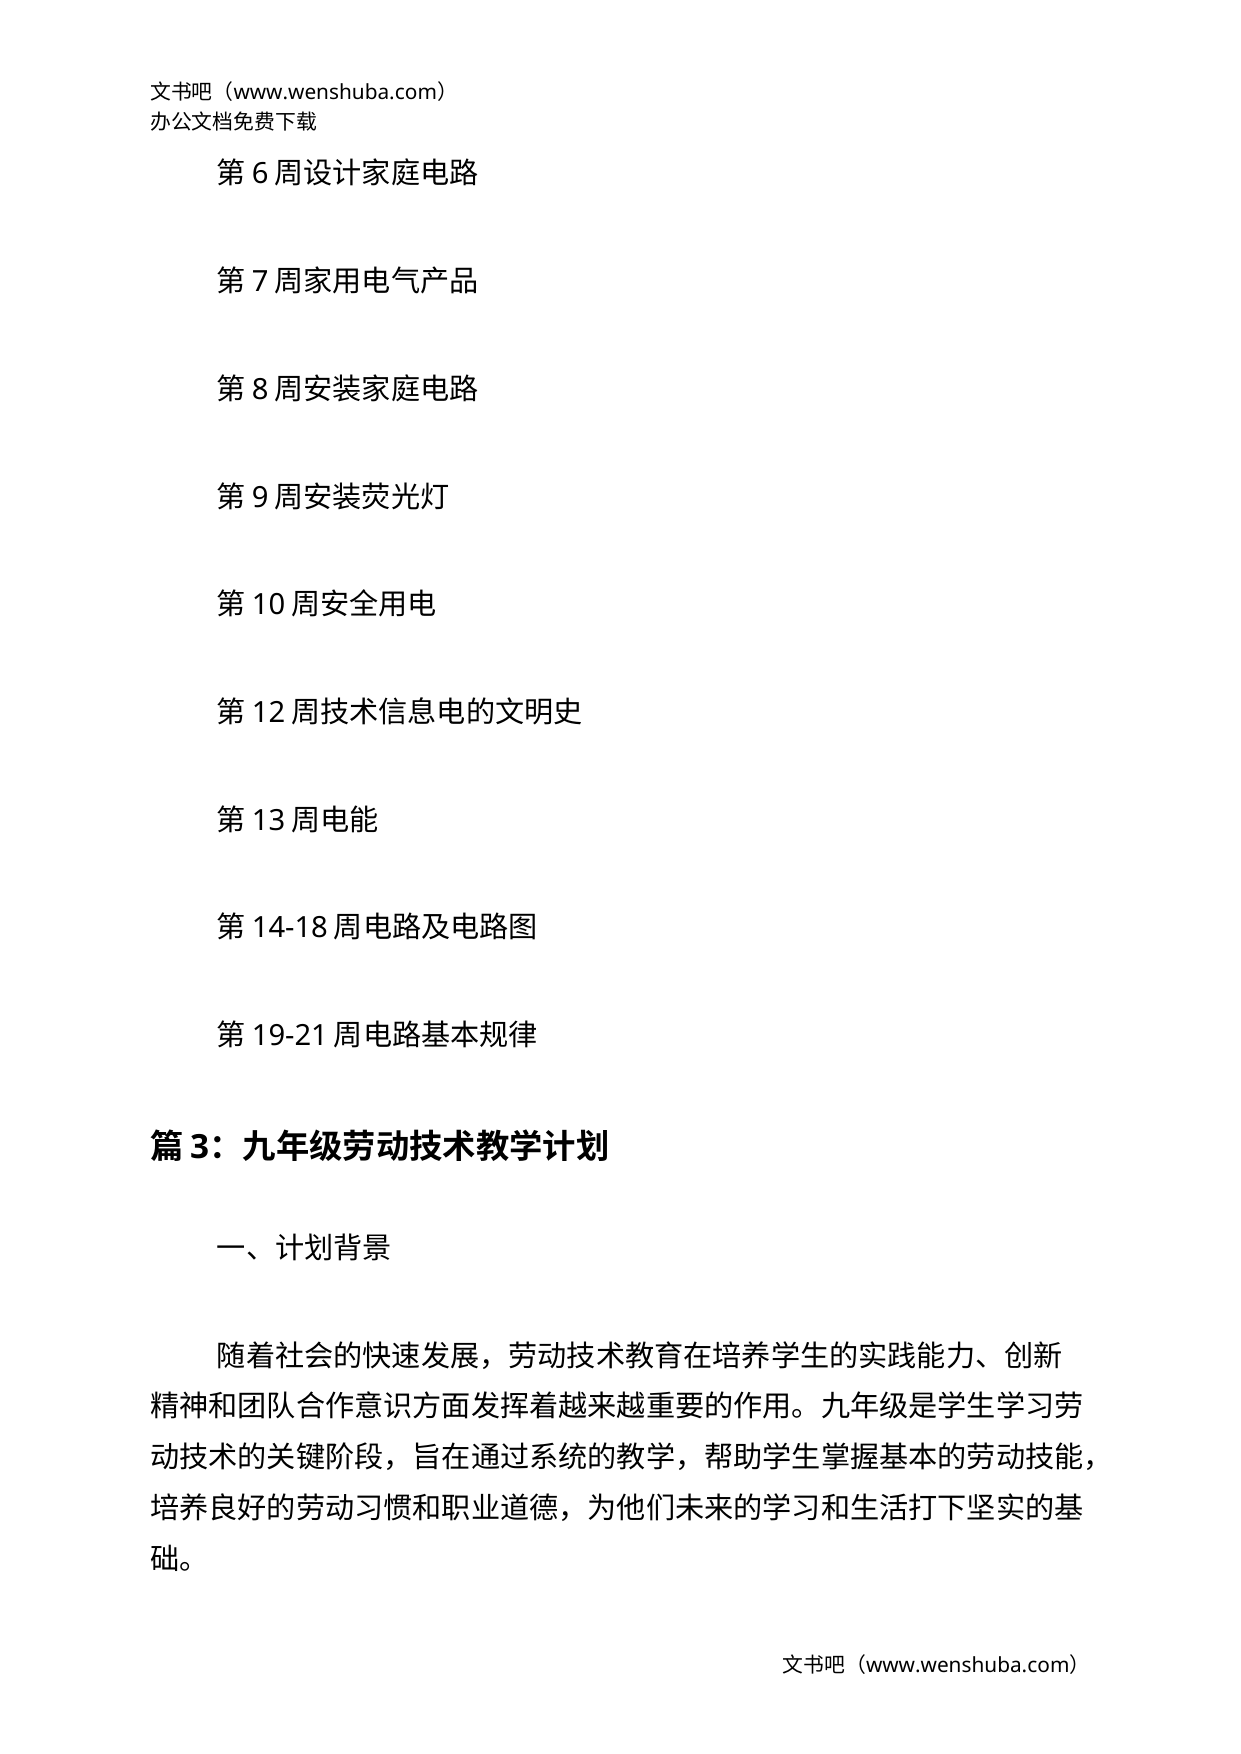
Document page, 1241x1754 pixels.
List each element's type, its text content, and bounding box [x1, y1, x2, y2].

text 第7周家用电气产品 [150, 258, 1090, 300]
text 第14-18周电路及电路图 [150, 904, 1090, 946]
text 第19-21周电路基本规律 [150, 1012, 1090, 1054]
text 第10周安全用电 [150, 581, 1090, 623]
text 一、计划背景 [150, 1225, 1090, 1267]
text 第13周电能 [150, 796, 1090, 839]
text 篇3：九年级劳动技术教学计划 [150, 1119, 1090, 1168]
text 随着社会的快速发展，劳动技术教育在培养学生的实践能力、创新精神和团队合作意识方面发挥着越来越重要的作用。九年级是学生学习劳动技术的关键阶段，旨在通过系统的教学，帮助学生掌握基本的劳动技能，培养良好的劳动习惯和职业道德，为他们未来的学习和生活打下坚实的基础。 [150, 1332, 1090, 1577]
text 第12周技术信息电的文明史 [150, 688, 1090, 731]
text 第8周安装家庭电路 [150, 365, 1090, 408]
text 第9周安装荧光灯 [150, 473, 1090, 516]
text 第6周设计家庭电路 [150, 150, 1090, 192]
